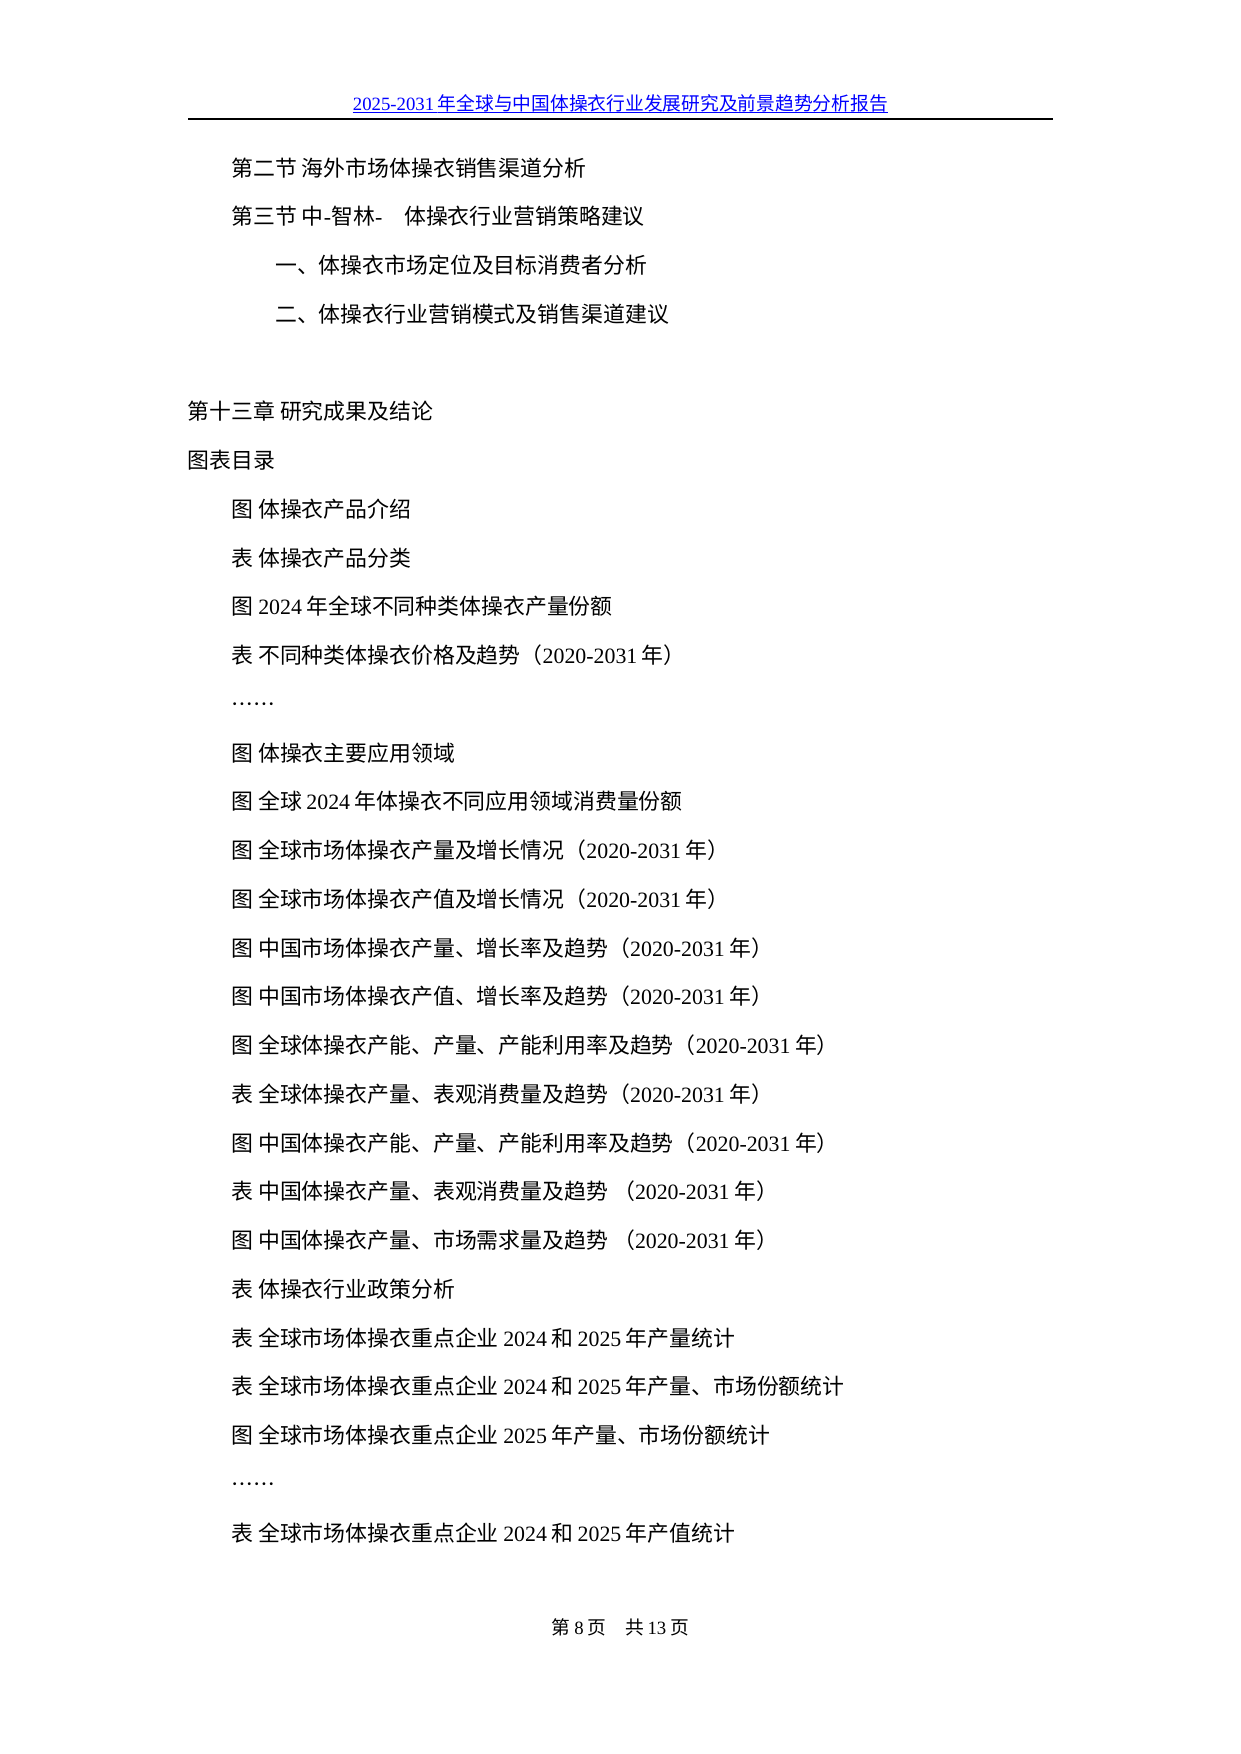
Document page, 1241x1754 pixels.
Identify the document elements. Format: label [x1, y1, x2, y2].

text [187, 150, 1053, 1548]
